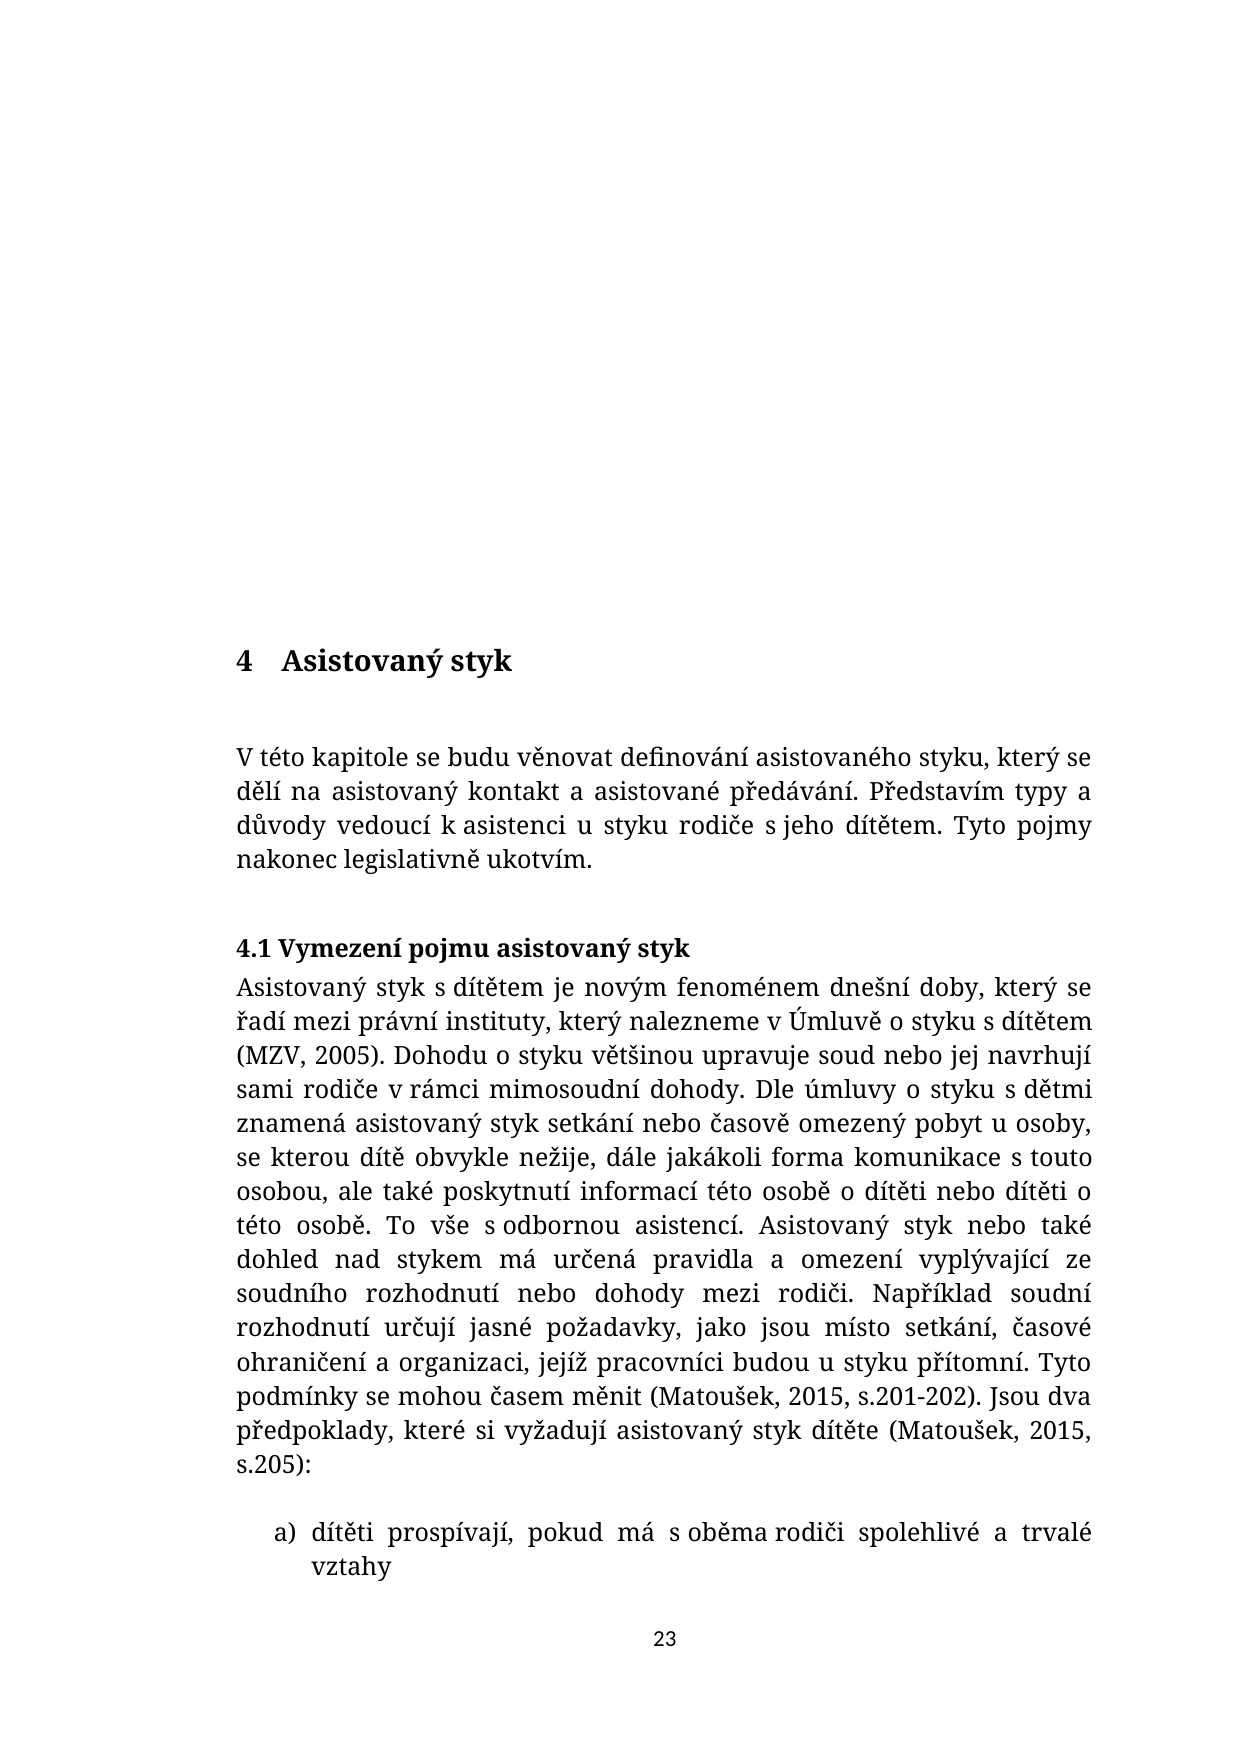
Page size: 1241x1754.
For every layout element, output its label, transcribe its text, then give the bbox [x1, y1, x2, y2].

text V této kapitole se budu věnovat definování asistovaného styku, který se dělí na asistovaný kontakt a asistované předávání. Představím typy a důvody vedoucí k asistenci u styku rodiče s jeho dítětem. Tyto pojmy nakonec legislativně ukotvím. [236, 739, 1092, 875]
subtitle 4.1 Vymezení pojmu asistovaný styk [236, 930, 1092, 964]
list dítěti prospívají, pokud má s oběma rodiči spolehlivé a trvalé vztahy [274, 1514, 1092, 1583]
subtitle Asistovaný styk [236, 641, 1092, 680]
text Asistovaný styk s dítětem je novým fenoménem dnešní doby, který se řadí mezi právní instituty, který nalezneme v Úmluvě o styku s dítětem (MZV, 2005). Dohodu o styku většinou upravuje soud nebo jej navrhují sami rodiče v rámci mimosoudní dohody. Dle úmluvy o styku s dětmi znamená asistovaný styk setkání nebo časově omezený pobyt u osoby, se kterou dítě obvykle nežije, dále jakákoli forma komunikace s touto osobou, ale také poskytnutí informací této osobě o dítěti nebo dítěti o této osobě. To vše s odbornou asistencí. Asistovaný styk nebo také dohled nad stykem má určená pravidla a omezení vyplývající ze soudního rozhodnutí nebo dohody mezi rodiči. Například soudní rozhodnutí určují jasné požadavky, jako jsou místo setkání, časové ohraničení a organizaci, jejíž pracovníci budou u styku přítomní. Tyto podmínky se mohou časem měnit (Matoušek, 2015, s.201-202). Jsou dva předpoklady, které si vyžadují asistovaný styk dítěte (Matoušek, 2015, s.205): [236, 969, 1092, 1480]
